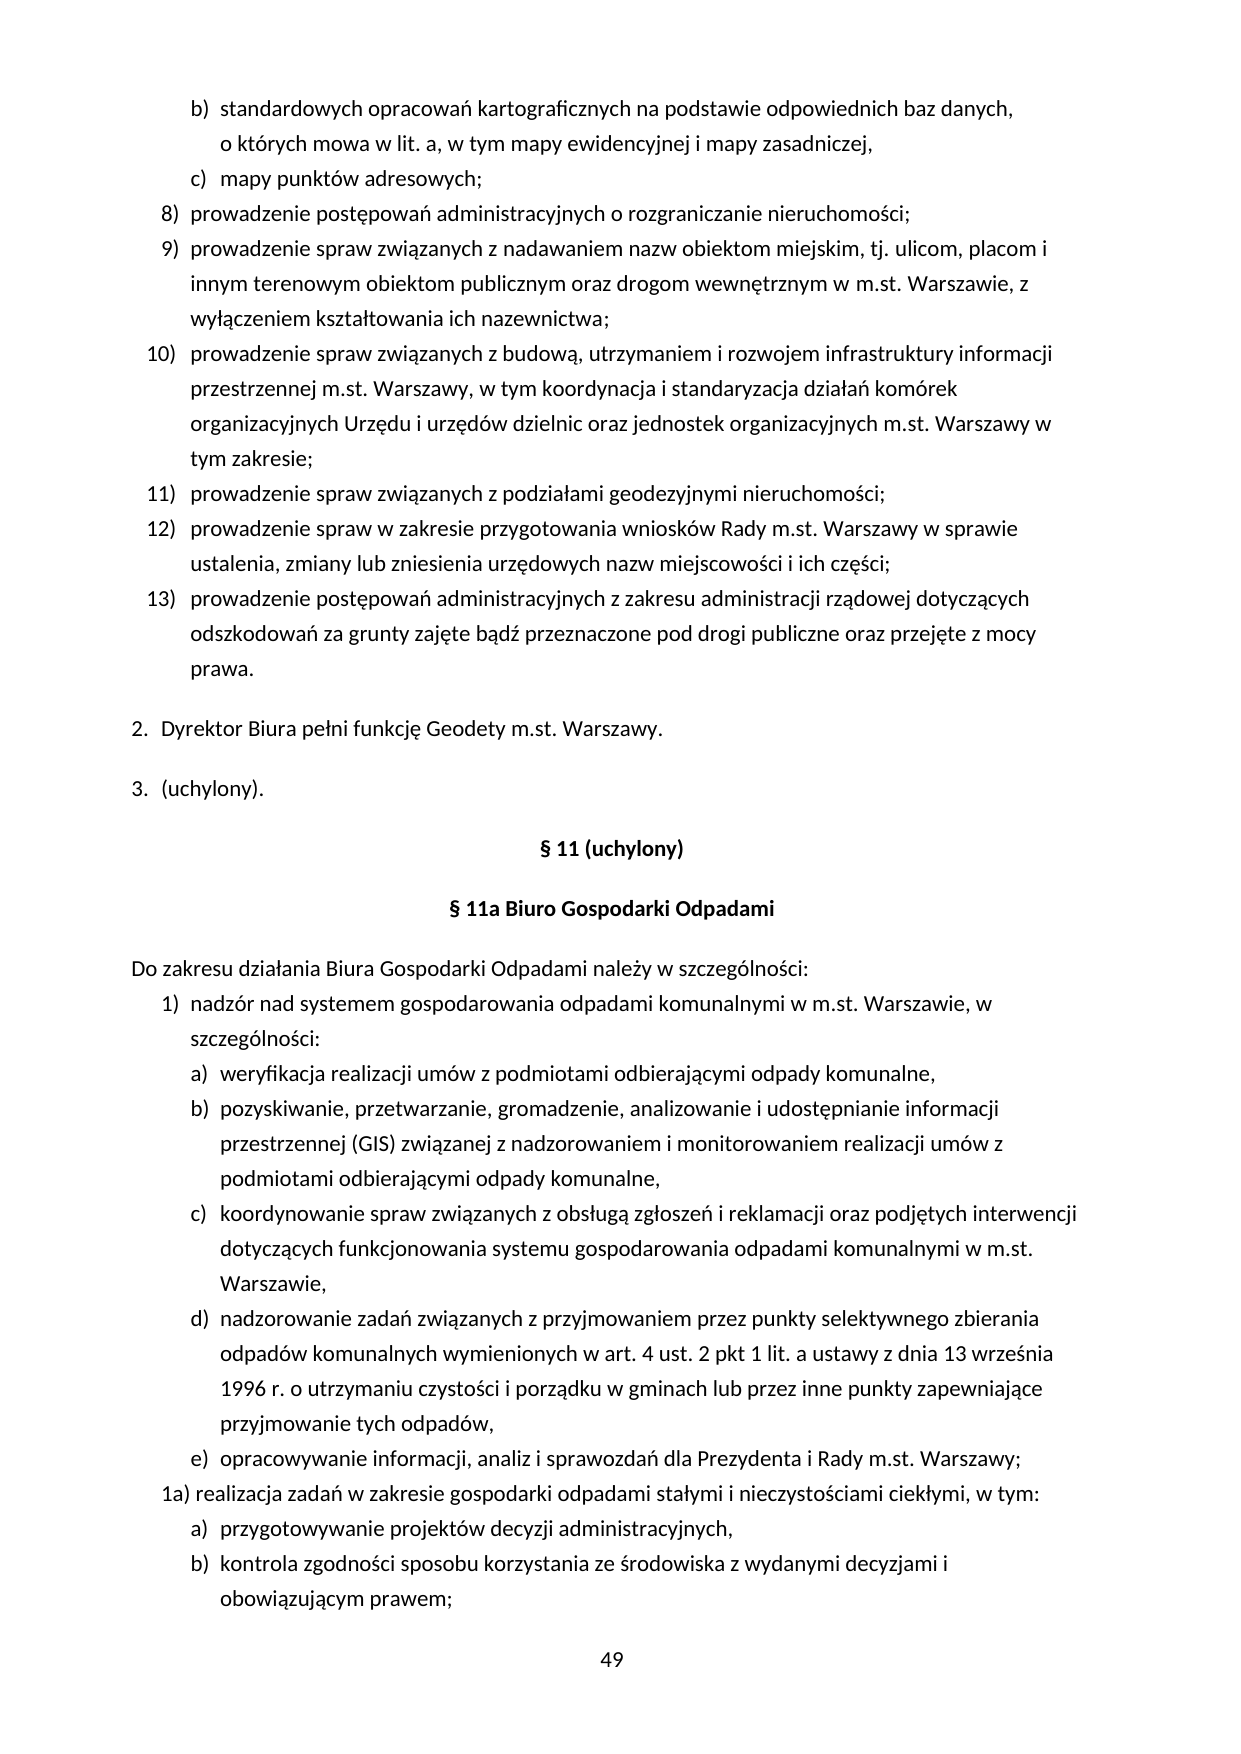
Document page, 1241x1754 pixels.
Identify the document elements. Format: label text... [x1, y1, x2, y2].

text Do zakresu działania Biura Gospodarki Odpadami należy w szczególności: [131, 954, 1092, 982]
list kontrola zgodności sposobu korzystania ze środowiska z wydanymi decyzjami i obowiązującym prawem; [190, 1549, 1092, 1612]
list prowadzenie spraw związanych z budową, utrzymaniem i rozwojem infrastruktury informacji przestrzennej m.st. Warszawy, w tym koordynacja i standaryzacja działań komórek organizacyjnych Urzędu i urzędów dzielnic oraz jednostek organizacyjnych m.st. Warszawy w tym zakresie; [146, 339, 1092, 472]
list Dyrektor Biura pełni funkcję Geodety m.st. Warszawy. [131, 714, 1092, 742]
list prowadzenie postępowań administracyjnych z zakresu administracji rządowej dotyczących odszkodowań za grunty zajęte bądź przeznaczone pod drogi publiczne oraz przejęte z mocy prawa. [146, 584, 1092, 682]
list przygotowywanie projektów decyzji administracyjnych, [190, 1514, 1092, 1542]
text § 11a Biuro Gospodarki Odpadami [131, 894, 1092, 922]
list mapy punktów adresowych; [190, 164, 1092, 192]
list prowadzenie spraw związanych z podziałami geodezyjnymi nieruchomości; [146, 479, 1092, 507]
list nadzór nad systemem gospodarowania odpadami komunalnymi w m.st. Warszawie, w szczególności: [161, 989, 1092, 1052]
list nadzorowanie zadań związanych z przyjmowaniem przez punkty selektywnego zbierania odpadów komunalnych wymienionych w art. 4 ust. 2 pkt 1 lit. a ustawy z dnia 13 września 1996 r. o utrzymaniu czystości i porządku w gminach lub przez inne punkty zapewniające przyjmowanie tych odpadów, [190, 1304, 1092, 1437]
list (uchylony). [131, 774, 1092, 802]
list weryfikacja realizacji umów z podmiotami odbierającymi odpady komunalne, [190, 1059, 1092, 1087]
text 1a) realizacja zadań w zakresie gospodarki odpadami stałymi i nieczystościami ciekłymi, w tym: [161, 1479, 1092, 1507]
list opracowywanie informacji, analiz i sprawozdań dla Prezydenta i Rady m.st. Warszawy; [190, 1444, 1092, 1472]
list koordynowanie spraw związanych z obsługą zgłoszeń i reklamacji oraz podjętych interwencji dotyczących funkcjonowania systemu gospodarowania odpadami komunalnymi w m.st. Warszawie, [190, 1199, 1092, 1297]
list standardowych opracowań kartograficznych na podstawie odpowiednich baz danych, o których mowa w lit. a, w tym mapy ewidencyjnej i mapy zasadniczej, [190, 94, 1092, 157]
text § 11 (uchylony) [131, 834, 1092, 862]
list prowadzenie spraw w zakresie przygotowania wniosków Rady m.st. Warszawy w sprawie ustalenia, zmiany lub zniesienia urzędowych nazw miejscowości i ich części; [146, 514, 1092, 577]
list pozyskiwanie, przetwarzanie, gromadzenie, analizowanie i udostępnianie informacji przestrzennej (GIS) związanej z nadzorowaniem i monitorowaniem realizacji umów z podmiotami odbierającymi odpady komunalne, [190, 1094, 1092, 1192]
list prowadzenie spraw związanych z nadawaniem nazw obiektom miejskim, tj. ulicom, placom i innym terenowym obiektom publicznym oraz drogom wewnętrznym w m.st. Warszawie, z wyłączeniem kształtowania ich nazewnictwa; [161, 234, 1092, 332]
list prowadzenie postępowań administracyjnych o rozgraniczanie nieruchomości; [161, 199, 1092, 227]
